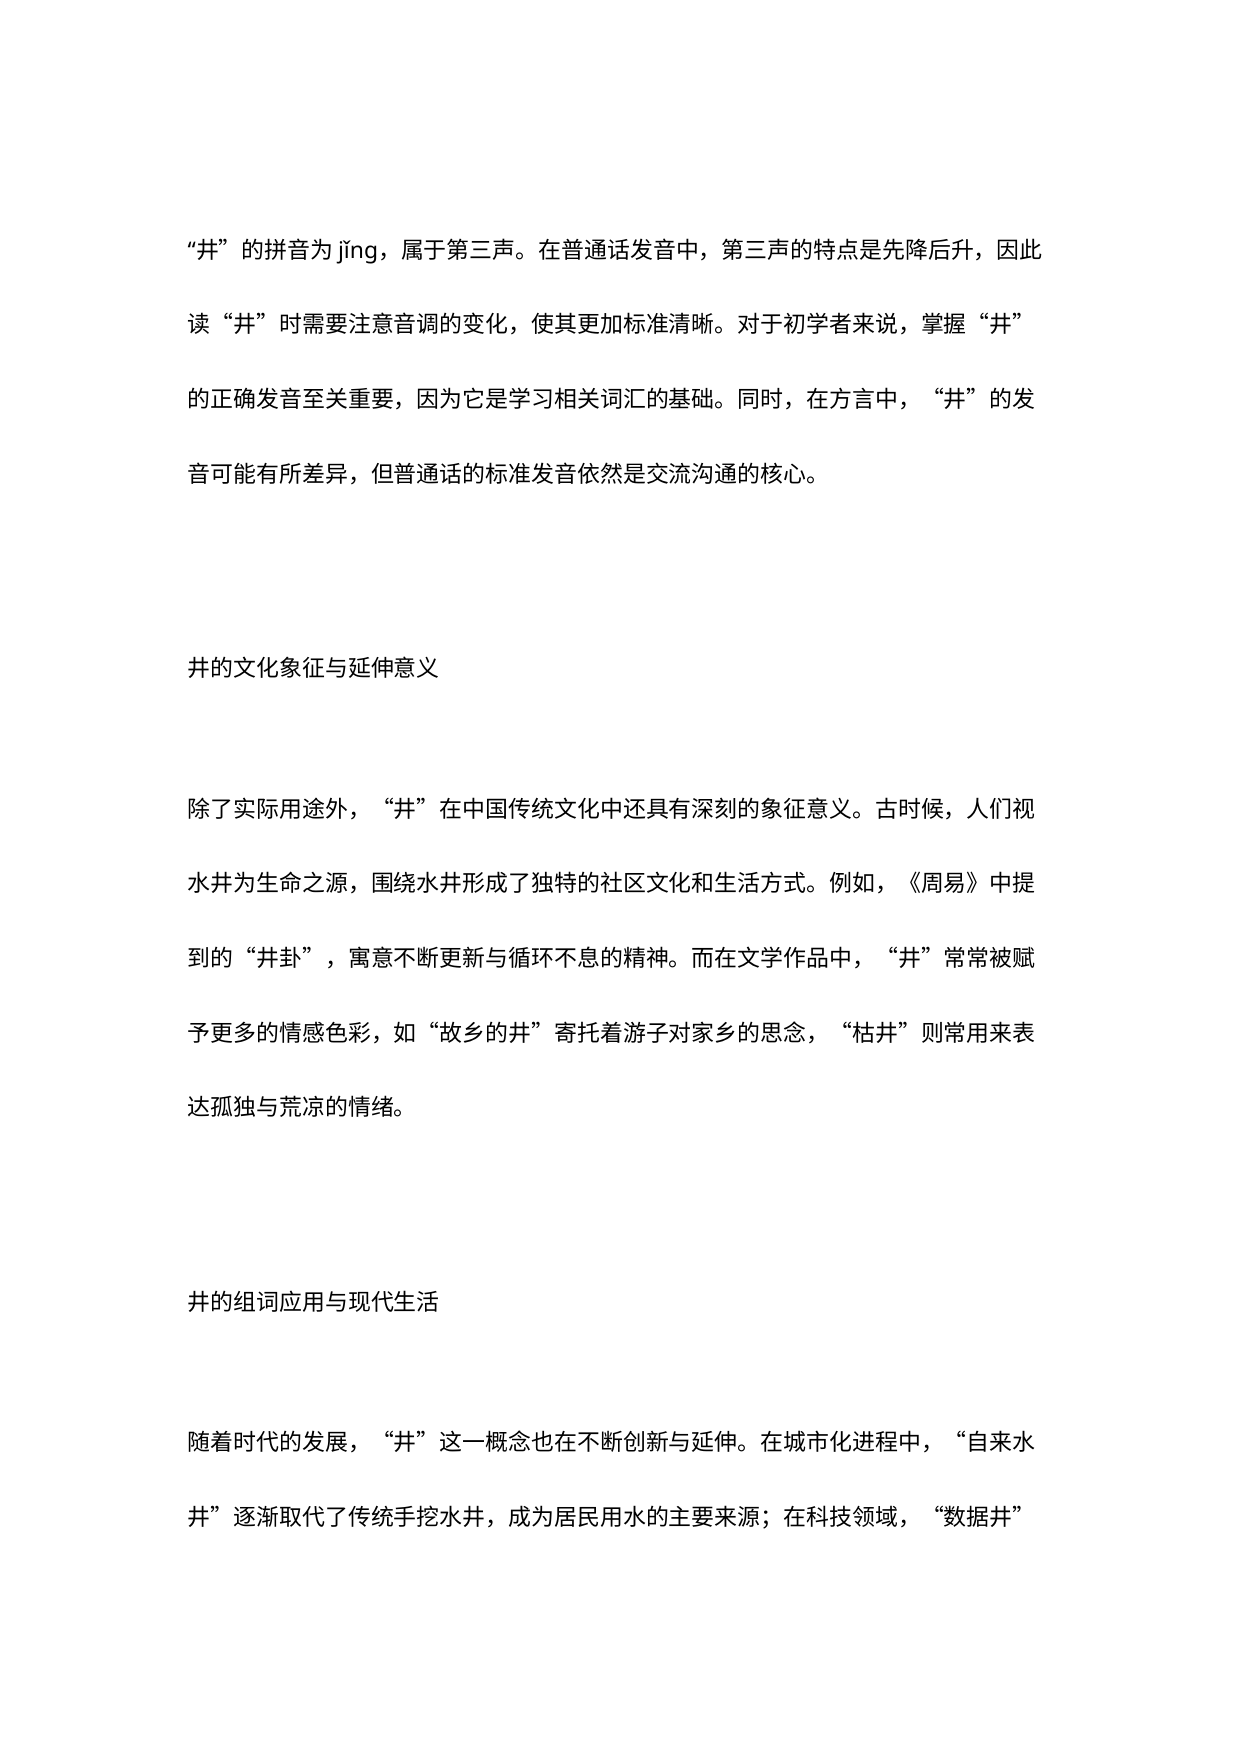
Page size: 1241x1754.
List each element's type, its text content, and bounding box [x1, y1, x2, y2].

text 井的文化象征与延伸意义 [187, 634, 1053, 699]
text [187, 1408, 1053, 1548]
text 除了实际用途外，“井”在中国传统文化中还具有深刻的象征意义。古时候，人们视水井为生命之源，围绕水井形成了独特的社区文化和生活方式。例如，《周易》中提到的“井卦”，寓意不断更新与循环不息的精神。而在文学作品中，“井”常常被赋予更多的情感色彩，如“故乡的井”寄托着游子对家乡的思念，“枯井”则常用来表达孤独与荒凉的情绪。 [187, 774, 1053, 1138]
text 井的组词应用与现代生活 [187, 1268, 1053, 1333]
text “井”的拼音为jǐng，属于第三声。在普通话发音中，第三声的特点是先降后升，因此读“井”时需要注意音调的变化，使其更加标准清晰。对于初学者来说，掌握“井”的正确发音至关重要，因为它是学习相关词汇的基础。同时，在方言中，“井”的发音可能有所差异，但普通话的标准发音依然是交流沟通的核心。 [187, 216, 1053, 505]
